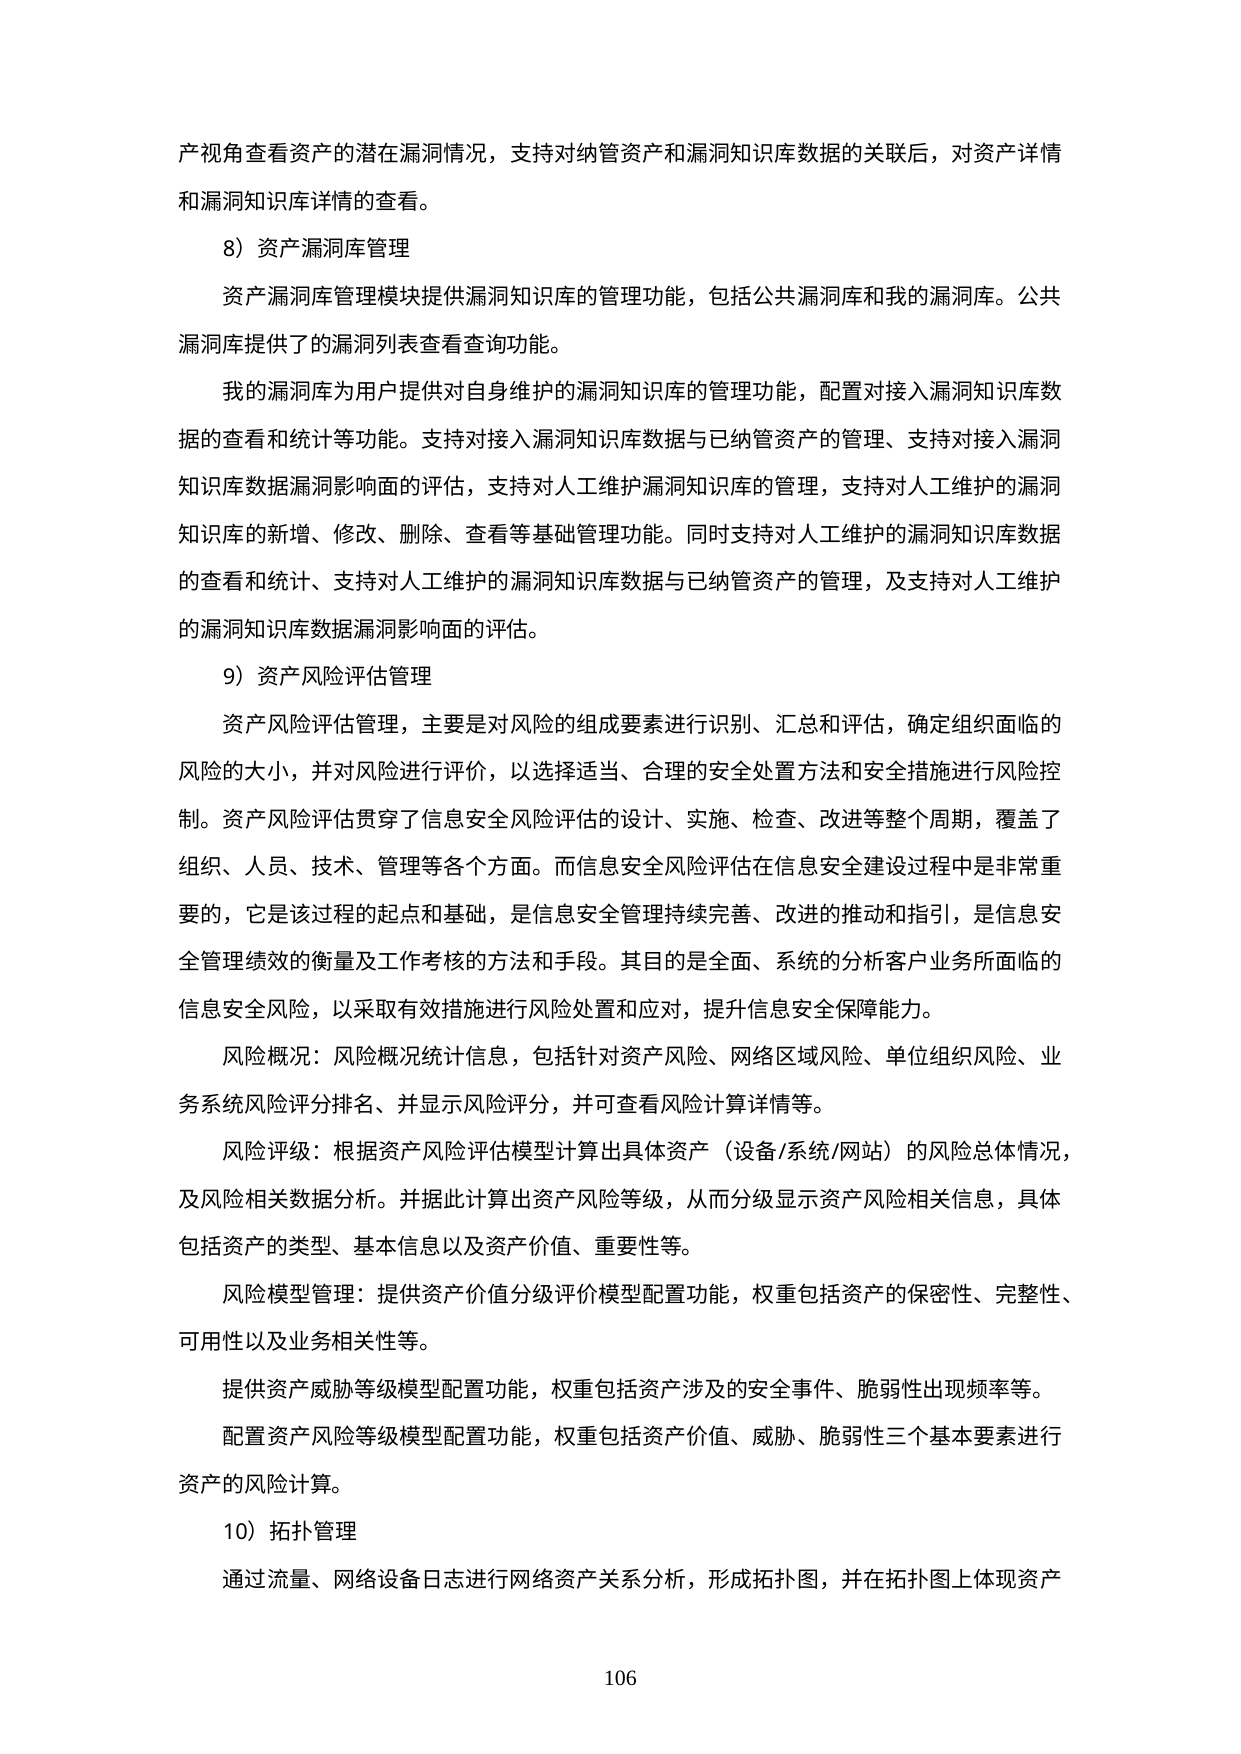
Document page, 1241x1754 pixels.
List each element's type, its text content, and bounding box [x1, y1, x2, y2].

text 提供资产威胁等级模型配置功能，权重包括资产涉及的安全事件、脆弱性出现频率等。 [178, 1372, 1062, 1403]
text 我的漏洞库为用户提供对自身维护的漏洞知识库的管理功能，配置对接入漏洞知识库数据的查看和统计等功能。支持对接入漏洞知识库数据与已纳管资产的管理、支持对接入漏洞知识库数据漏洞影响面的评估，支持对人工维护漏洞知识库的管理，支持对人工维护的漏洞知识库的新增、修改、删除、查看等基础管理功能。同时支持对人工维护的漏洞知识库数据的查看和统计、支持对人工维护的漏洞知识库数据与已纳管资产的管理，及支持对人工维护的漏洞知识库数据漏洞影响面的评估。 [178, 374, 1062, 643]
text 8）资产漏洞库管理 [178, 231, 1062, 263]
text 风险评级：根据资产风险评估模型计算出具体资产（设备/系统/网站）的风险总体情况，及风险相关数据分析。并据此计算出资产风险等级，从而分级显示资产风险相关信息，具体包括资产的类型、基本信息以及资产价值、重要性等。 [178, 1134, 1062, 1261]
text 风险模型管理：提供资产价值分级评价模型配置功能，权重包括资产的保密性、完整性、可用性以及业务相关性等。 [178, 1277, 1062, 1356]
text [178, 136, 1062, 216]
text 风险概况：风险概况统计信息，包括针对资产风险、网络区域风险、单位组织风险、业务系统风险评分排名、并显示风险评分，并可查看风险计算详情等。 [178, 1039, 1062, 1118]
text 10）拓扑管理 [178, 1514, 1062, 1546]
text 配置资产风险等级模型配置功能，权重包括资产价值、威胁、脆弱性三个基本要素进行资产的风险计算。 [178, 1419, 1062, 1498]
text 资产漏洞库管理模块提供漏洞知识库的管理功能，包括公共漏洞库和我的漏洞库。公共漏洞库提供了的漏洞列表查看查询功能。 [178, 279, 1062, 358]
text 9）资产风险评估管理 [178, 659, 1062, 691]
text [178, 1562, 1062, 1593]
text 资产风险评估管理，主要是对风险的组成要素进行识别、汇总和评估，确定组织面临的风险的大小，并对风险进行评价，以选择适当、合理的安全处置方法和安全措施进行风险控制。资产风险评估贯穿了信息安全风险评估的设计、实施、检查、改进等整个周期，覆盖了组织、人员、技术、管理等各个方面。而信息安全风险评估在信息安全建设过程中是非常重要的，它是该过程的起点和基础，是信息安全管理持续完善、改进的推动和指引，是信息安全管理绩效的衡量及工作考核的方法和手段。其目的是全面、系统的分析客户业务所面临的信息安全风险，以采取有效措施进行风险处置和应对，提升信息安全保障能力。 [178, 707, 1062, 1023]
